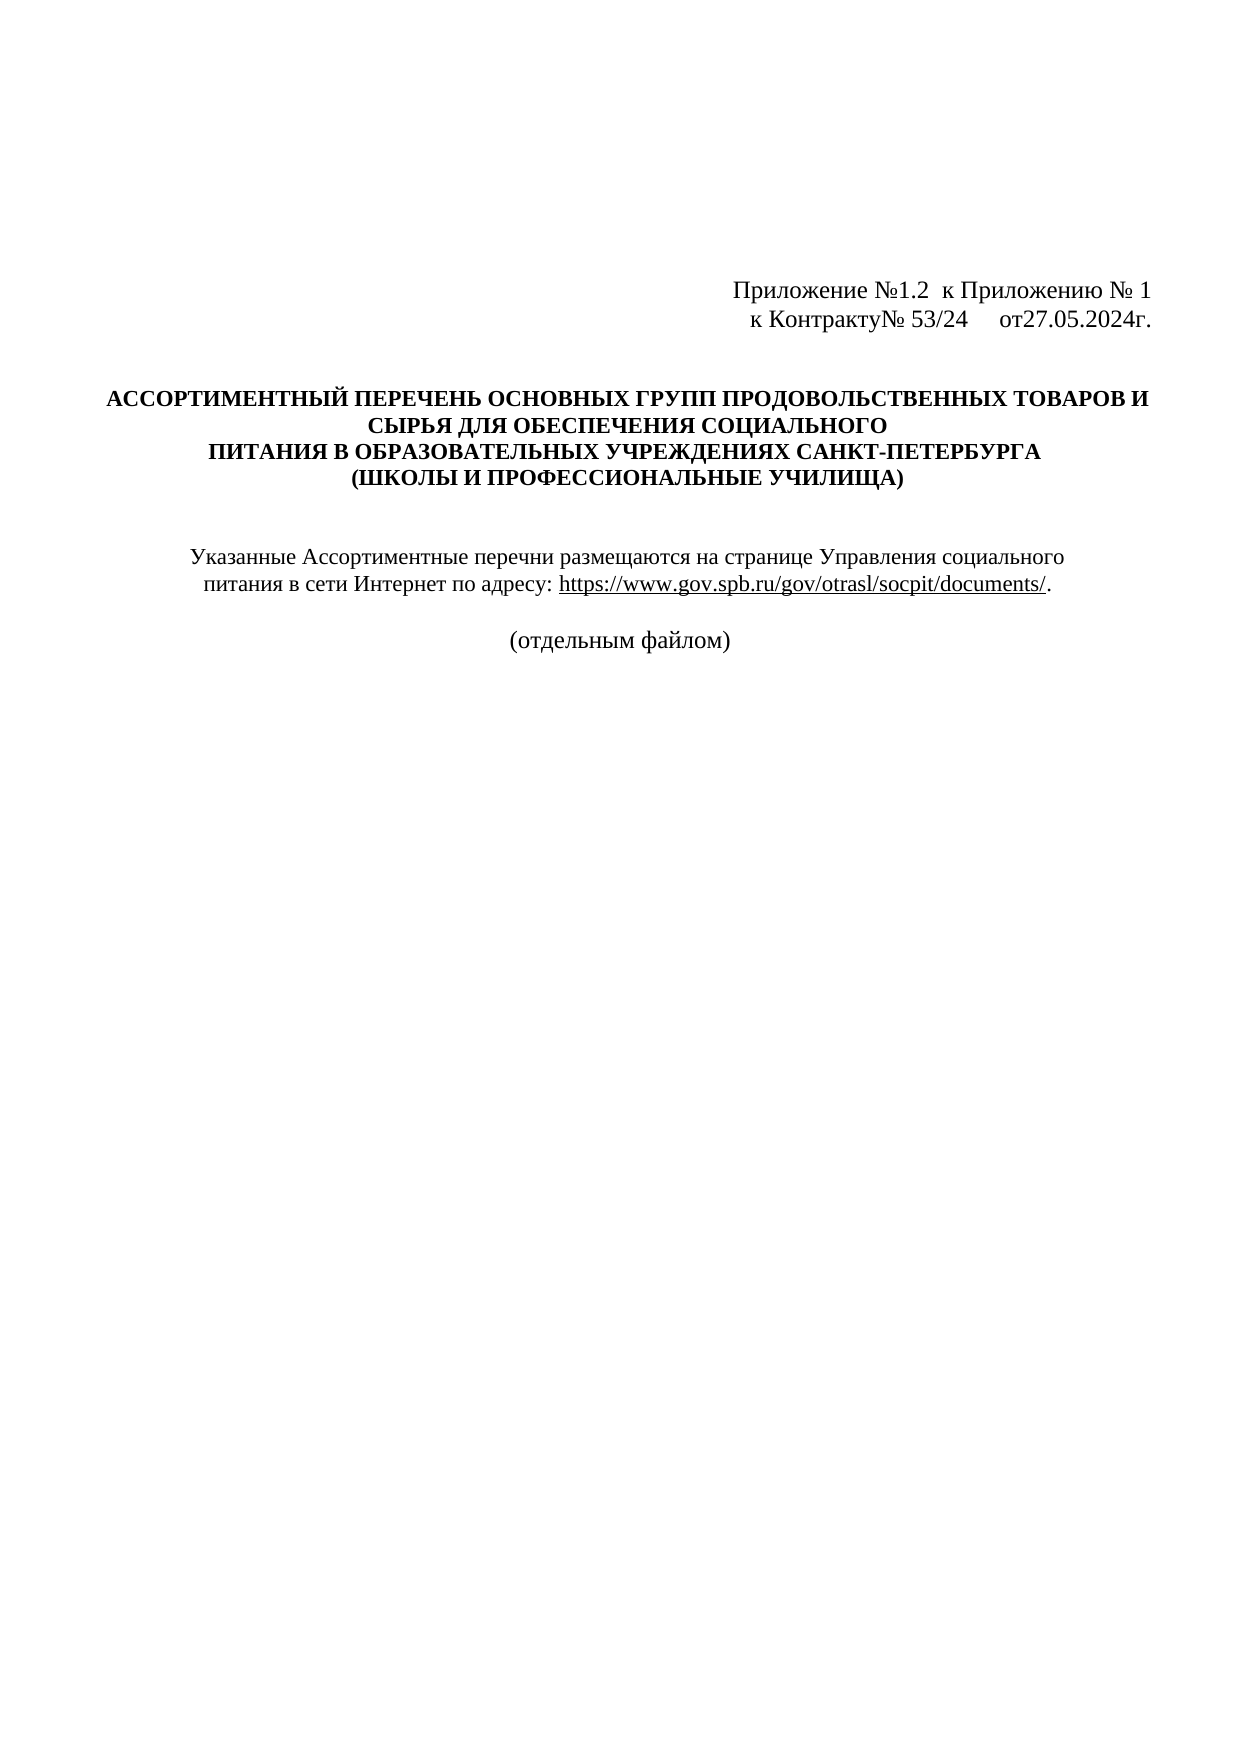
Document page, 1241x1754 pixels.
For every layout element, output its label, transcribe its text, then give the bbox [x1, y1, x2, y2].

text питания в сети Интернет по адресу: https://www.gov.spb.ru/gov/otrasl/socpit/documents/. [103, 570, 1152, 596]
text Указанные Ассортиментные перечни размещаются на странице Управления социального [103, 543, 1152, 570]
text Приложение №1.2 к Приложению № 1 [89, 275, 1152, 304]
text ПИТАНИЯ В ОБРАЗОВАТЕЛЬНЫХ УЧРЕЖДЕНИЯХ САНКТ-ПЕТЕРБУРГА (ШКОЛЫ И ПРОФЕССИОНАЛЬНЫЕ УЧИЛИЩА) [103, 438, 1152, 491]
text АССОРТИМЕНТНЫЙ ПЕРЕЧЕНЬ ОСНОВНЫХ ГРУПП ПРОДОВОЛЬСТВЕННЫХ ТОВАРОВ И СЫРЬЯ ДЛЯ ОБЕСПЕЧЕНИЯ СОЦИАЛЬНОГО [103, 385, 1152, 438]
text к Контракту№ 53/24 от27.05.2024г. [89, 304, 1152, 333]
text (отдельным файлом) [89, 625, 1152, 654]
